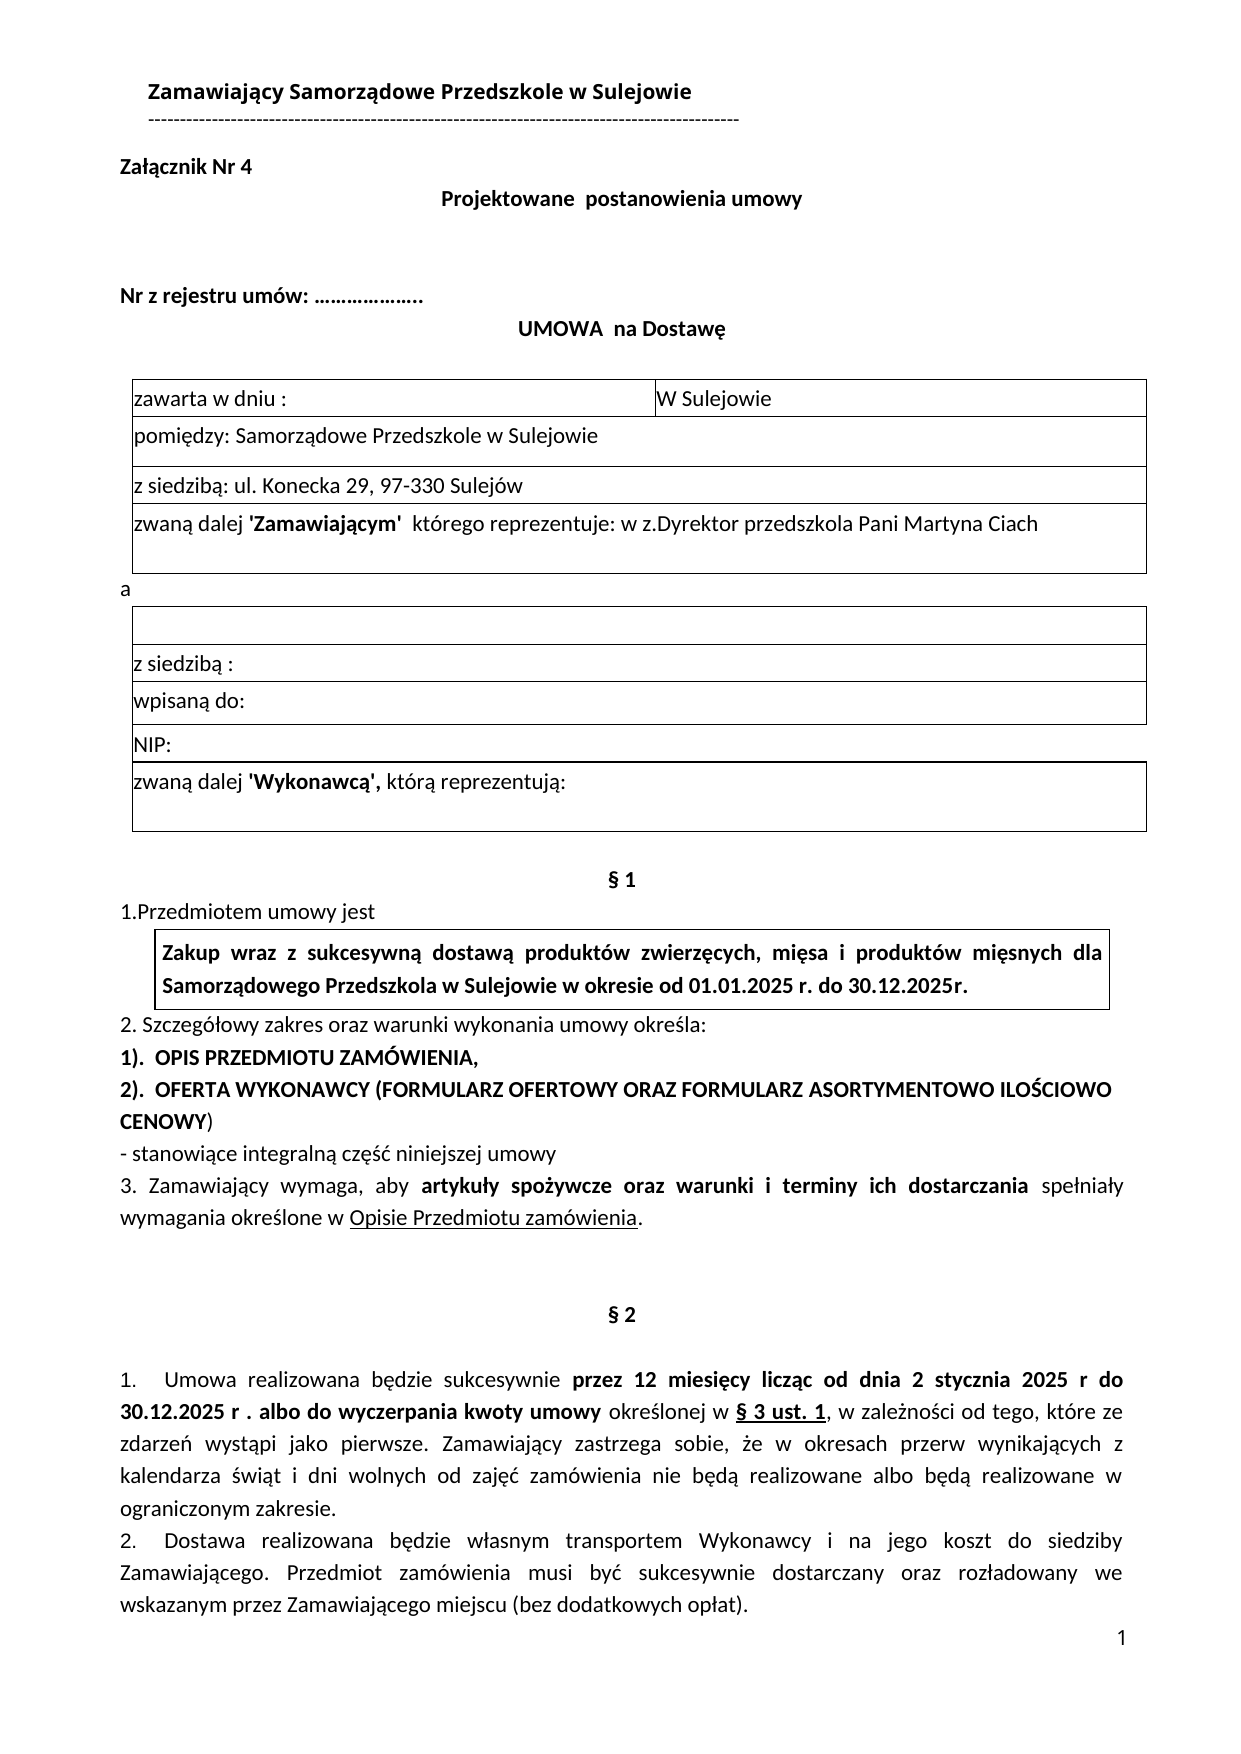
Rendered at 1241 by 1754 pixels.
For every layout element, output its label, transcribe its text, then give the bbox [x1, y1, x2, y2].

text 3. Zamawiający wymaga, aby artykuły spożywcze oraz warunki i terminy ich dostarczania spełniały wymagania określone w Opisie Przedmiotu zamówienia. [120, 1171, 1124, 1232]
subtitle § 2 [120, 1300, 1124, 1328]
text Załącznik Nr 4 [120, 152, 1124, 180]
table_header Zakup wraz z sukcesywną dostawą produktów zwierzęcych, mięsa i produktów mięsnych dla Samorządowego Przedszkola w Sulejowie w okresie od 01.01.2025 r. do 30.12.2025r. [156, 930, 1109, 1009]
table_cell zwaną dalej 'Wykonawcą', którą reprezentują: [133, 763, 1146, 831]
text UMOWA na Dostawę [120, 314, 1124, 342]
list Dostawa realizowana będzie własnym transportem Wykonawcy i na jego koszt do siedziby Zamawiającego. Przedmiot zamówienia musi być sukcesywnie dostarczany oraz rozładowany we wskazanym przez Zamawiającego miejscu (bez dodatkowych opłat). [120, 1526, 1124, 1618]
table_cell wpisaną do: [133, 682, 1146, 724]
table_cell NIP: [133, 725, 1147, 761]
table_cell z siedzibą: ul. Konecka 29, 97-330 Sulejów [133, 467, 1146, 503]
table_header [133, 607, 1146, 644]
subtitle § 1 [120, 865, 1124, 893]
list Umowa realizowana będzie sukcesywnie przez 12 miesięcy licząc od dnia 2 stycznia 2025 r do 30.12.2025 r . albo do wyczerpania kwoty umowy określonej w § 3 ust. 1, w zależności od tego, które ze zdarzeń wystąpi jako pierwsze. Zamawiający zastrzega sobie, że w okresach przerw wynikających z kalendarza świąt i dni wolnych od zajęć zamówienia nie będą realizowane albo będą realizowane w ograniczonym zakresie. [120, 1365, 1124, 1522]
text - stanowiące integralną część niniejszej umowy [120, 1139, 1124, 1167]
text 1). OPIS PRZEDMIOTU ZAMÓWIENIA, [120, 1043, 1124, 1071]
text 2). OFERTA WYKONAWCY (FORMULARZ OFERTOWY ORAZ FORMULARZ ASORTYMENTOWO ILOŚCIOWO CENOWY) [120, 1075, 1124, 1135]
text Nr z rejestru umów: ……………….. [120, 281, 1124, 309]
table_header zawarta w dniu : [133, 380, 655, 416]
text Projektowane postanowienia umowy [120, 184, 1124, 212]
table_header W Sulejowie [656, 380, 1146, 416]
text 1.Przedmiotem umowy jest [120, 897, 1124, 925]
table_cell pomiędzy: Samorządowe Przedszkole w Sulejowie [133, 417, 1146, 466]
table_cell z siedzibą : [133, 645, 1146, 681]
table_cell zwaną dalej 'Zamawiającym' którego reprezentuje: w z.Dyrektor przedszkola Pani Martyna Ciach [133, 504, 1146, 573]
text a [120, 574, 1124, 602]
text 2. Szczegółowy zakres oraz warunki wykonania umowy określa: [120, 1010, 1124, 1038]
